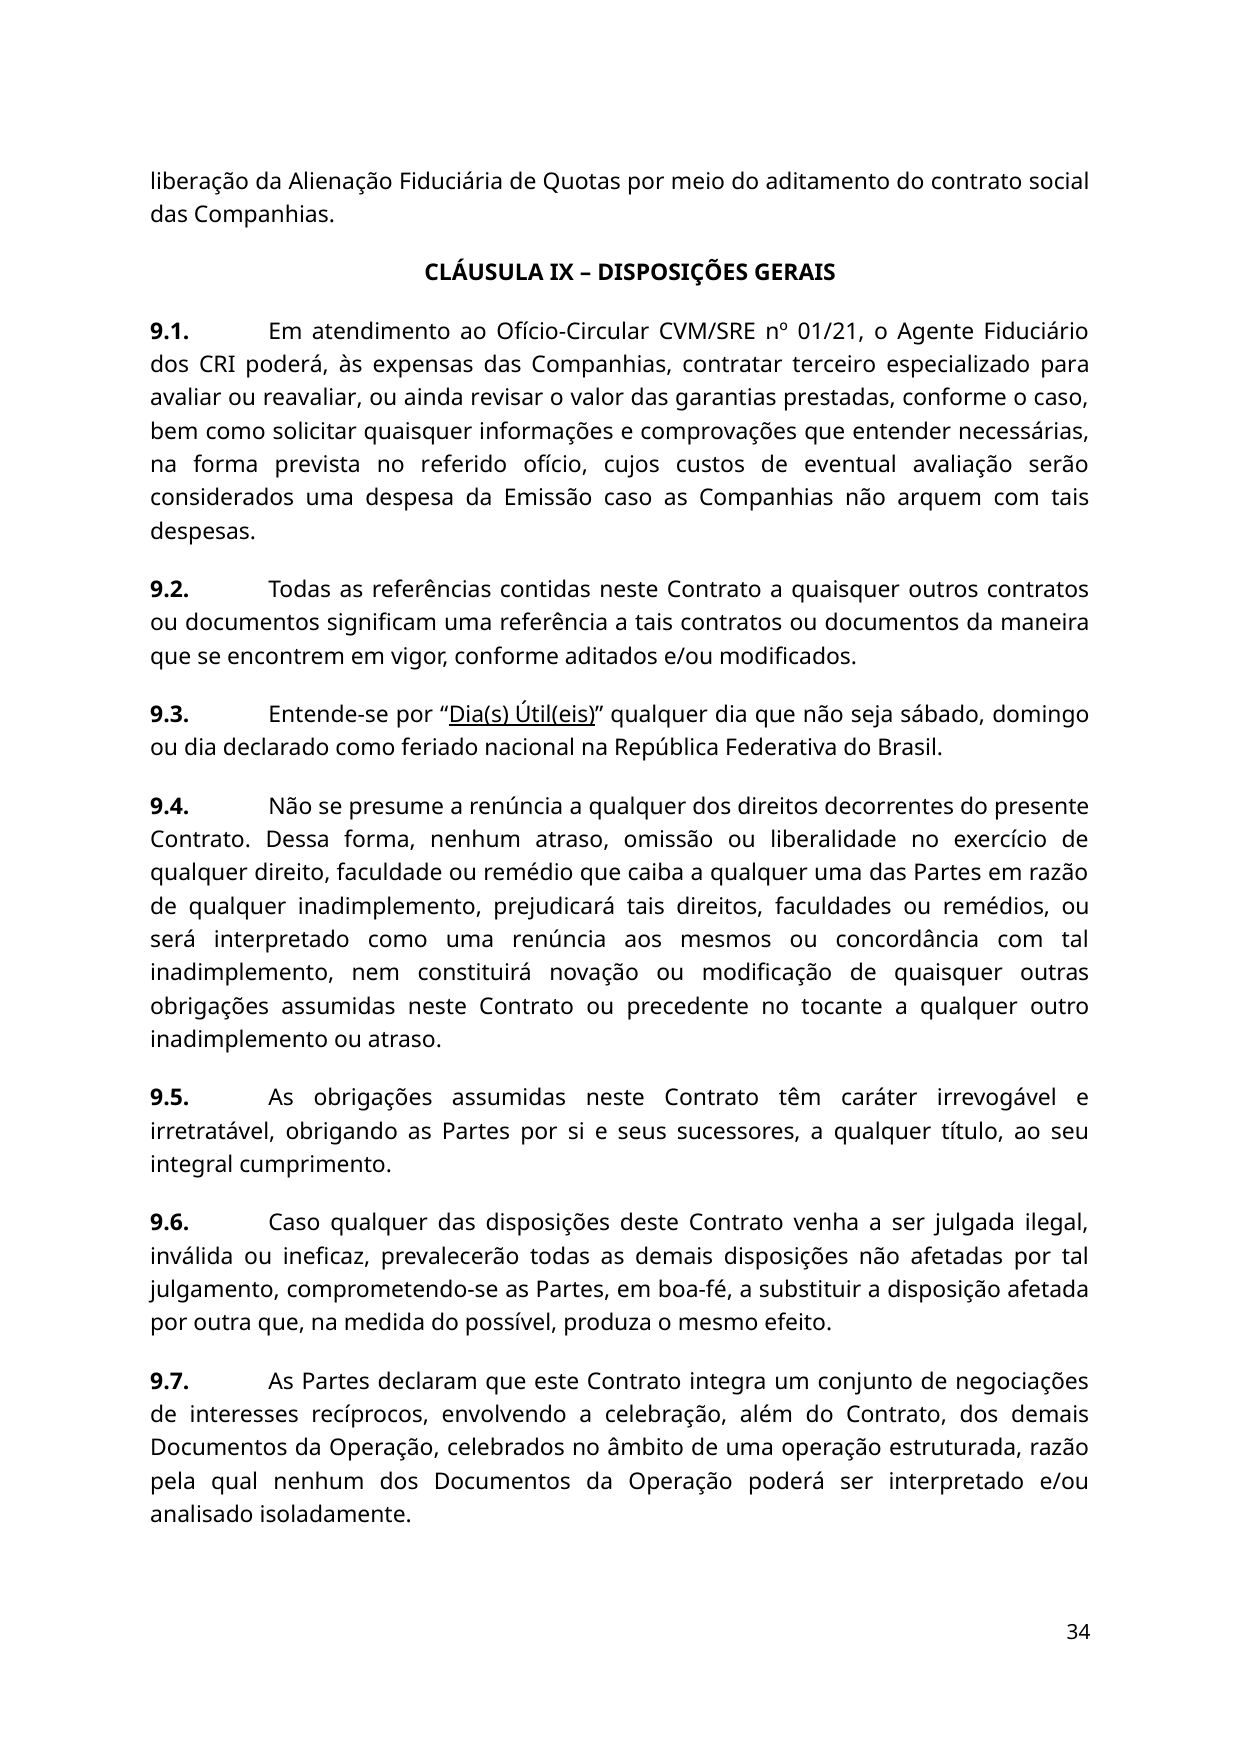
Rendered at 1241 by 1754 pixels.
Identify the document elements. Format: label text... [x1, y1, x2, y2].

list Entende-se por “Dia(s) Útil(eis)” qualquer dia que não seja sábado, domingo ou dia declarado como feriado nacional na República Federativa do Brasil. [150, 696, 1090, 762]
list Todas as referências contidas neste Contrato a quaisquer outros contratos ou documentos significam uma referência a tais contratos ou documentos da maneira que se encontrem em vigor, conforme aditados e/ou modificados. [150, 571, 1090, 671]
list Caso qualquer das disposições deste Contrato venha a ser julgada ilegal, inválida ou ineficaz, prevalecerão todas as demais disposições não afetadas por tal julgamento, comprometendo-se as Partes, em boa-fé, a substituir a disposição afetada por outra que, na medida do possível, produza o mesmo efeito. [150, 1204, 1090, 1337]
list As Partes declaram que este Contrato integra um conjunto de negociações de interesses recíprocos, envolvendo a celebração, além do Contrato, dos demais Documentos da Operação, celebrados no âmbito de uma operação estruturada, razão pela qual nenhum dos Documentos da Operação poderá ser interpretado e/ou analisado isoladamente. [150, 1362, 1090, 1529]
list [150, 162, 1090, 229]
list Não se presume a renúncia a qualquer dos direitos decorrentes do presente Contrato. Dessa forma, nenhum atraso, omissão ou liberalidade no exercício de qualquer direito, faculdade ou remédio que caiba a qualquer uma das Partes em razão de qualquer inadimplemento, prejudicará tais direitos, faculdades ou remédios, ou será interpretado como uma renúncia aos mesmos ou concordância com tal inadimplemento, nem constituirá novação ou modificação de quaisquer outras obrigações assumidas neste Contrato ou precedente no tocante a qualquer outro inadimplemento ou atraso. [150, 787, 1090, 1054]
list As obrigações assumidas neste Contrato têm caráter irrevogável e irretratável, obrigando as Partes por si e seus sucessores, a qualquer título, ao seu integral cumprimento. [150, 1079, 1090, 1179]
list CLÁUSULA IX – DISPOSIÇÕES GERAIS [150, 254, 1090, 287]
list Em atendimento ao Ofício-Circular CVM/SRE nº 01/21, o Agente Fiduciário dos CRI poderá, às expensas das Companhias, contratar terceiro especializado para avaliar ou reavaliar, ou ainda revisar o valor das garantias prestadas, conforme o caso, bem como solicitar quaisquer informações e comprovações que entender necessárias, na forma prevista no referido ofício, cujos custos de eventual avaliação serão considerados uma despesa da Emissão caso as Companhias não arquem com tais despesas. [150, 312, 1090, 546]
